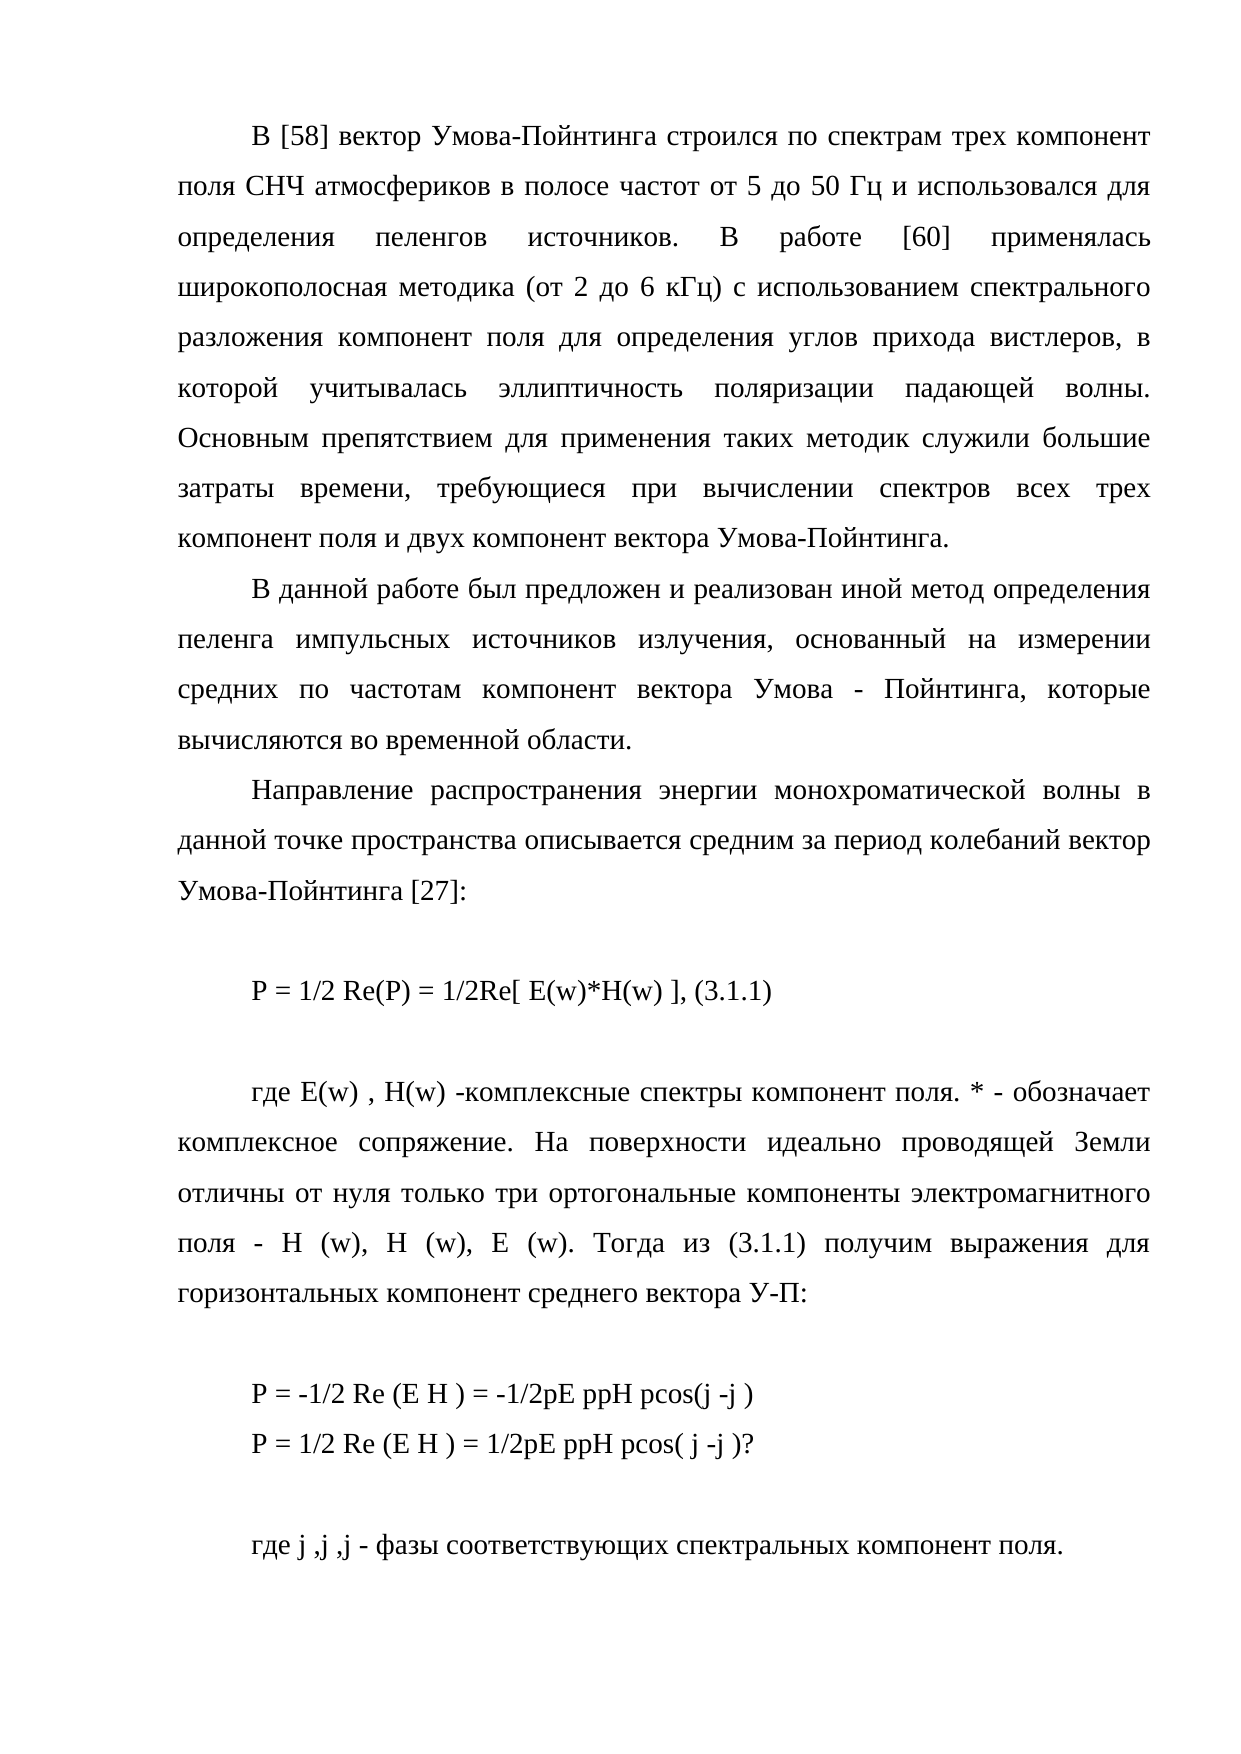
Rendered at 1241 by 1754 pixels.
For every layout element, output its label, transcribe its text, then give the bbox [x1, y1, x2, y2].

text P = 1/2 Re (E H ) = 1/2pE ppH pcos( j -j )? [177, 1426, 1152, 1460]
text где E(w) , H(w) -комплексные спектры компонент поля. * - обозначает комплексное сопряжение. На поверхности идеально проводящей Земли отличны от нуля только три ортогональные компоненты электромагнитного поля - H (w), H (w), E (w). Тогда из (3.1.1) получим выражения для горизонтальных компонент среднего вектора У-П: [177, 1074, 1152, 1309]
text В данной работе был предложен и реализован иной метод определения пеленга импульсных источников излучения, основанный на измерении средних по частотам компонент вектора Умова - Пойнтинга, которые вычисляются во временной области. [177, 571, 1152, 755]
text В [58] вектор Умова-Пойнтинга строился по спектрам трех компонент поля СНЧ атмосфериков в полосе частот от 5 до 50 Гц и использовался для определения пеленгов источников. В работе [60] применялась широкополосная методика (от 2 до 6 кГц) с использованием спектрального разложения компонент поля для определения углов прихода вистлеров, в которой учитывалась эллиптичность поляризации падающей волны. Основным препятствием для применения таких методик служили большие затраты времени, требующиеся при вычислении спектров всех трех компонент поля и двух компонент вектора Умова-Пойнтинга. [177, 118, 1152, 554]
text P = 1/2 Re(P) = 1/2Re[ E(w)*H(w) ], (3.1.1) [177, 973, 1152, 1007]
text P = -1/2 Re (E H ) = -1/2pE ppH pcos(j -j ) [177, 1376, 1152, 1409]
text Направление распространения энергии монохроматической волны в данной точке пространства описывается средним за период колебаний вектор Умова-Пойнтинга [27]: [177, 772, 1152, 906]
text где j ,j ,j - фазы соответствующих спектральных компонент поля. [177, 1527, 1152, 1560]
